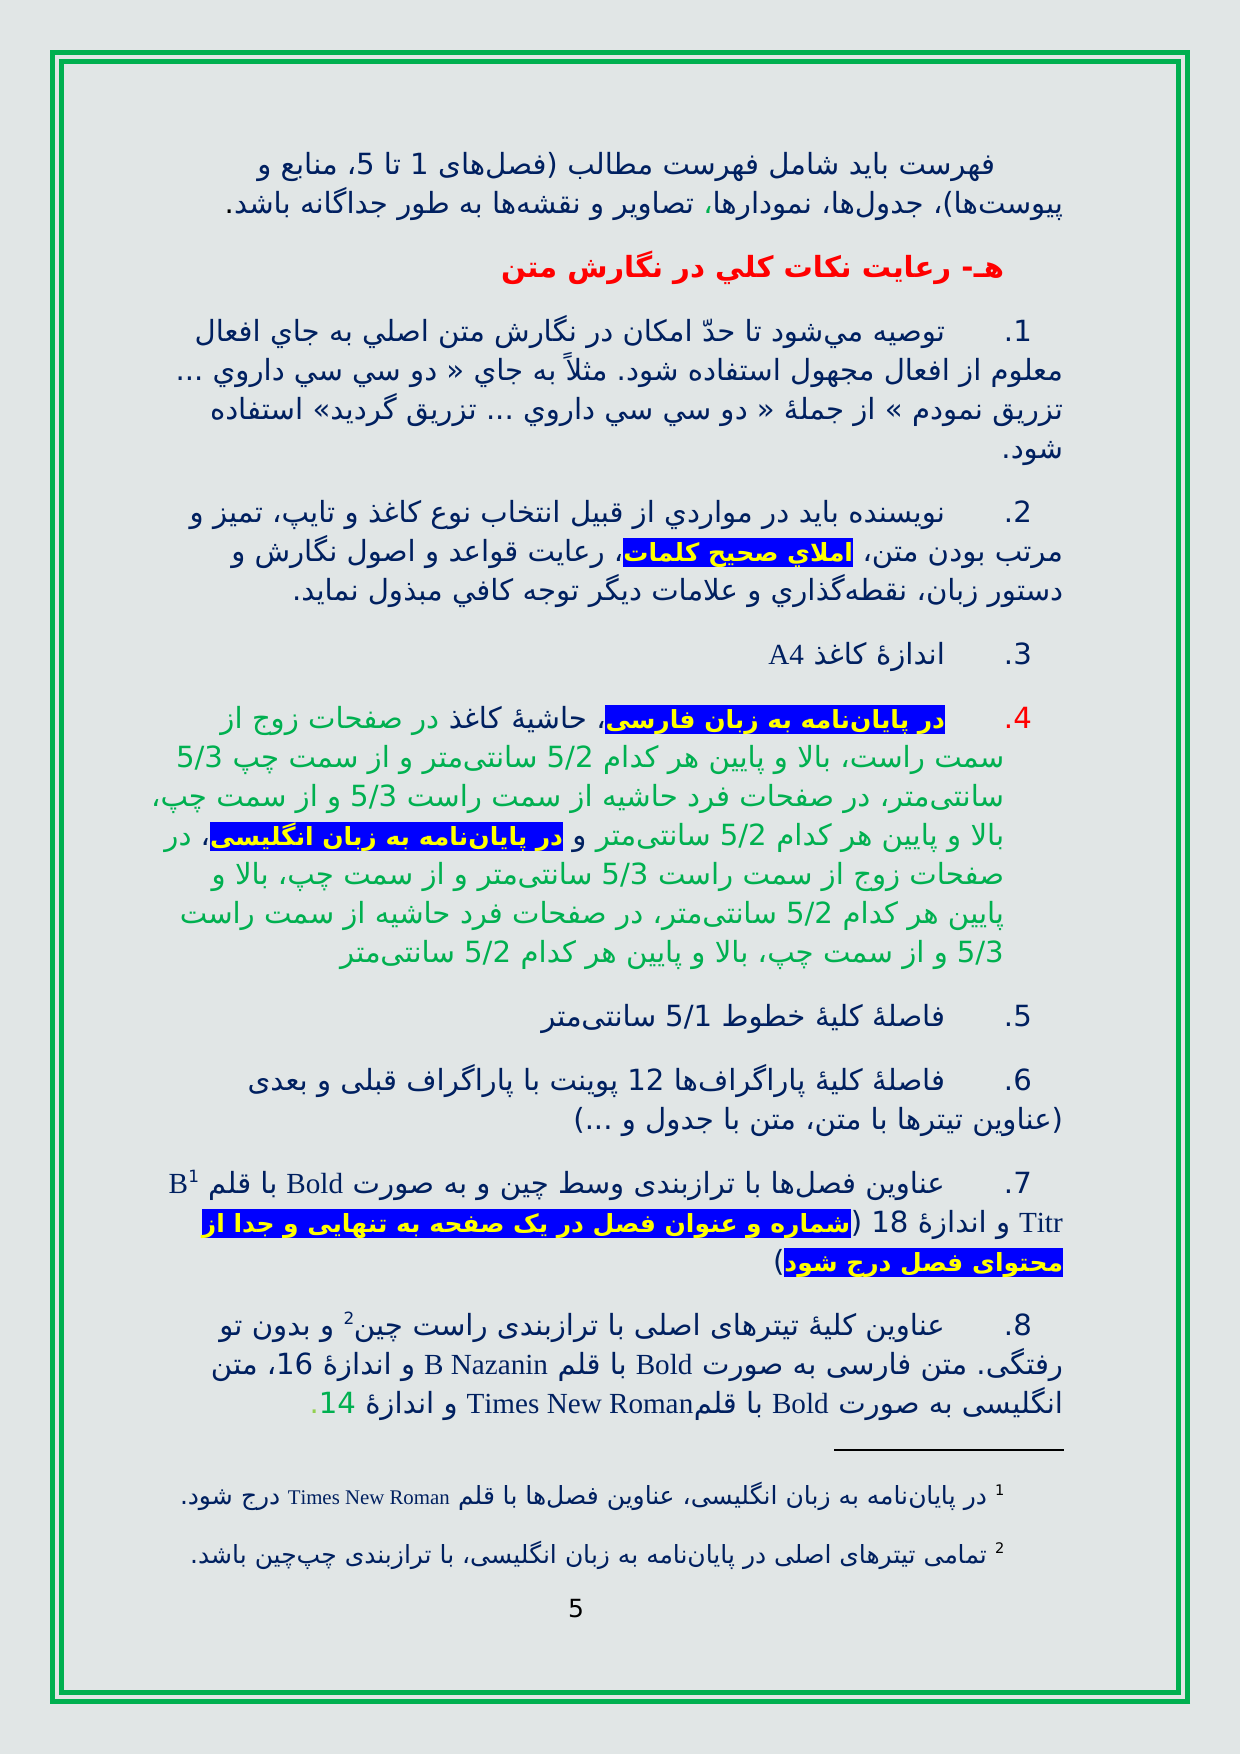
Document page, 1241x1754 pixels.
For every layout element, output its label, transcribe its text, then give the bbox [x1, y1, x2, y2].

list اندازۀ کاغذ A4 [148, 637, 1063, 671]
list در پایان‌نامه به زبان فارسی، حاشیۀ کاغذ در صفحات زوج از سمت راست، بالا و پایین هر کدام 5/2 سانتی‌متر و از سمت چپ 5/3 سانتی‌متر، در صفحات فرد حاشیه از سمت راست 5/3 و از سمت چپ، بالا و پایین هر کدام 5/2 سانتی‌متر و در پایان‌نامه به زبان انگلیسی، در صفحات زوج از سمت راست 5/3 سانتی‌متر و از سمت چپ، بالا و پایین هر کدام 5/2 سانتی‌متر، در صفحات فرد حاشیه از سمت راست 5/3 و از سمت چپ، بالا و پایین هر کدام 5/2 سانتی‌متر [148, 702, 1004, 969]
list عناوین کلیۀ تیترهای اصلی با تراز‌بندی راست چین و بدون تو رفتگی. متن فارسی به صورت Bold با قلم B Nazanin و اندازۀ 16، متن انگلیسی به صورت Bold با قلمTimes New Roman و اندازۀ 14. [148, 1308, 1063, 1421]
subtitle هـ- رعايت نكات كلي در نگارش متن [148, 251, 1063, 284]
list نويسنده بايد در مواردي از قبيل انتخاب نوع كاغذ و تايپ، تميز و مرتب بودن متن، املاي صحيح كلمات، رعايت قواعد و اصول نگارش و دستور زبان، نقطه‌گذاري و علامات ديگر توجه كافي مبذول نمايد. [148, 495, 1063, 607]
text فهرست بايد شامل فهرست مطالب (فصل‌های 1 تا 5، منابع و پیوست‌ها)، جدول‌ها، نمودارها، تصاوير و نقشه‌ها به طور جداگانه باشد. [148, 148, 1063, 221]
list عناوین فصل‌ها با ترازبندی وسط چین و به صورت Bold با قلم B Titr و اندازۀ 18 (شماره و عنوان فصل در یک صفحه به تنهایی و جدا از محتوای فصل درج شود) [148, 1166, 1063, 1278]
list فاصلۀ کلیۀ پاراگراف‌ها 12 پوینت با پاراگراف قبلی و بعدی (عناوین تیترها با متن، متن با جدول و ...) [148, 1063, 1063, 1136]
list توصيه مي‌شود تا حدّ امکان در نگارش متن اصلي به جاي افعال معلوم از افعال مجهول استفاده شود. مثلاً به جاي « دو سي سي داروي ... تزريق نمودم » از جملۀ « دو سي سي داروي ... تزريق گرديد» استفاده شود. [148, 314, 1063, 465]
list فاصلۀ کلیۀ خطوط 5/1 سانتی‌متر [148, 999, 1063, 1033]
